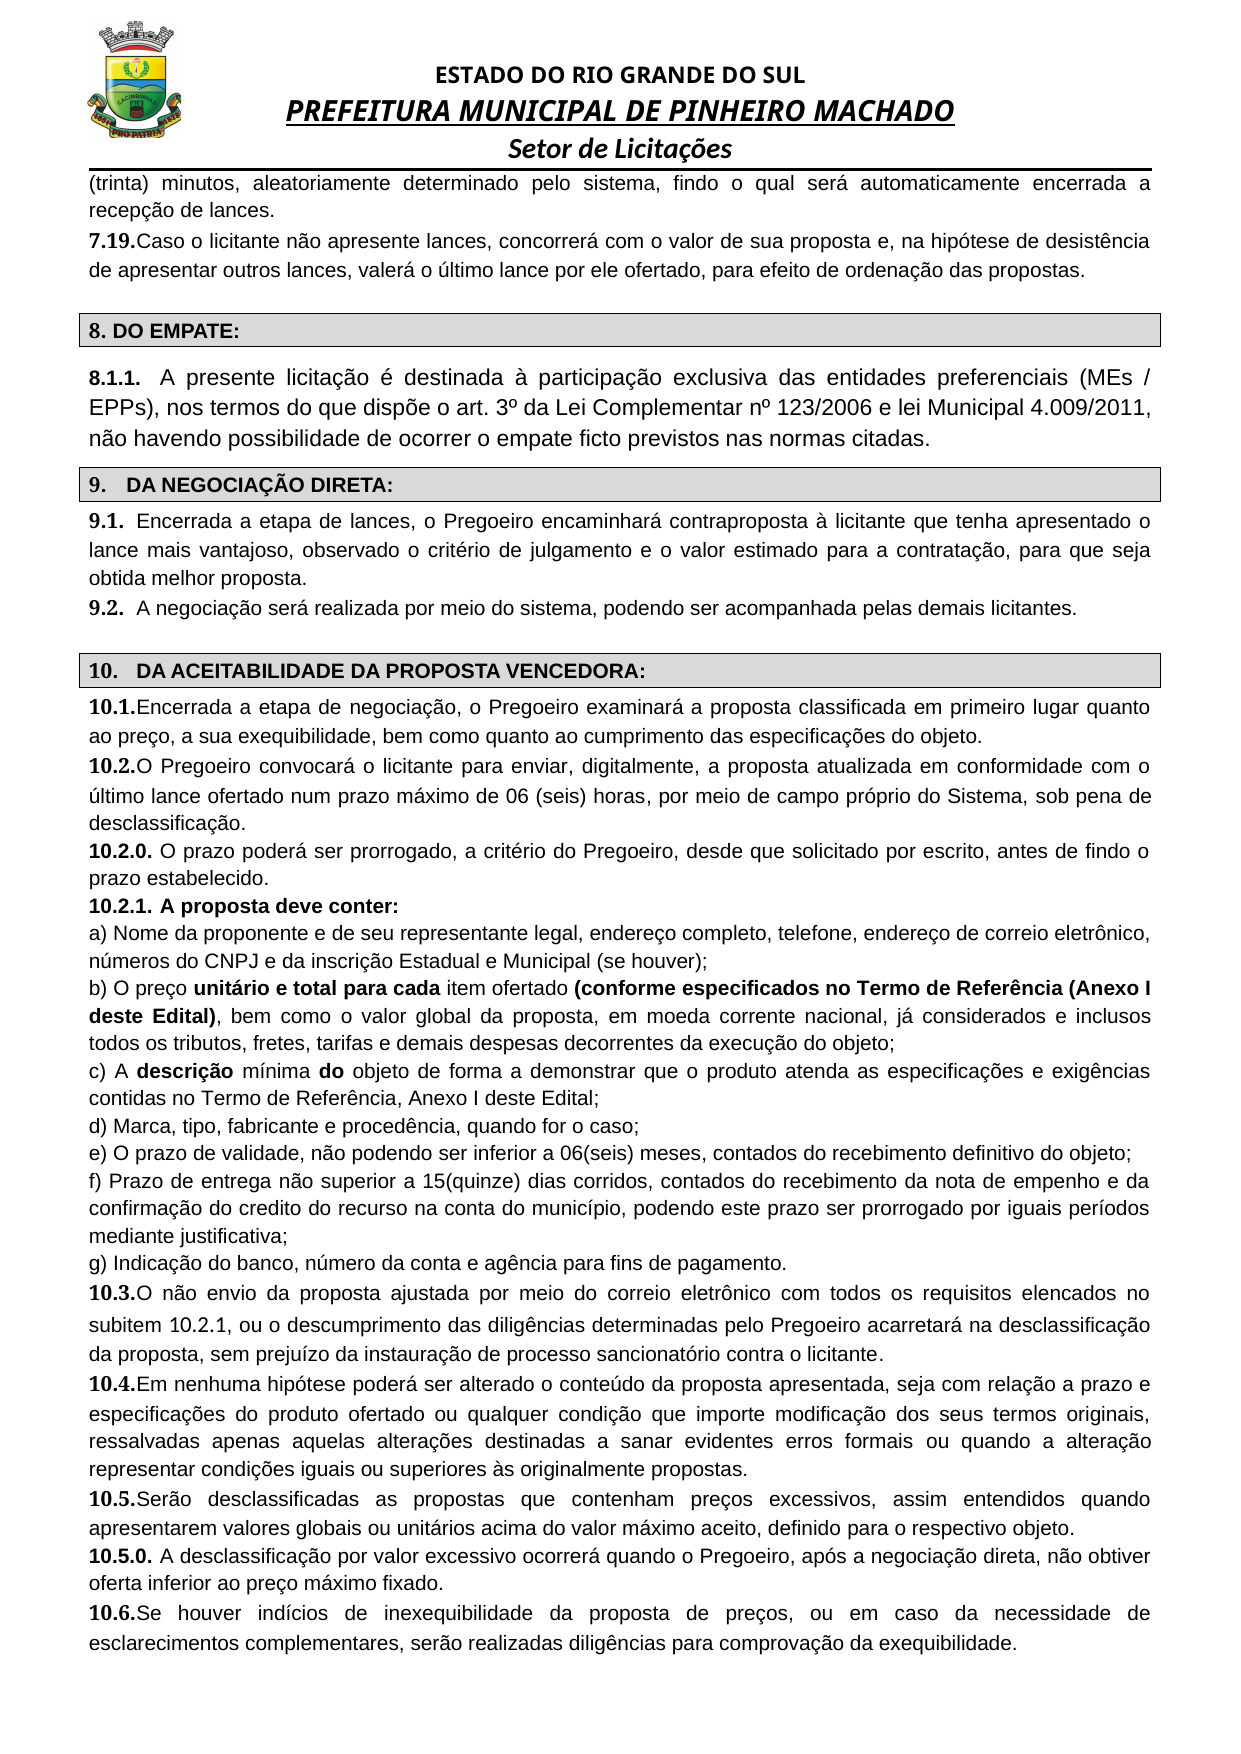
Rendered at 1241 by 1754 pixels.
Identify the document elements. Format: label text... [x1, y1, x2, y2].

text c) A descrição mínima do objeto de forma a demonstrar que o produto atenda as especificações e exigências contidas no Termo de Referência, Anexo I deste Edital; [89, 1058, 1152, 1110]
list O prazo poderá ser prorrogado, a critério do Pregoeiro, desde que solicitado por escrito, antes de findo o prazo estabelecido. [89, 838, 1152, 890]
text b) O preço unitário e total para cada item ofertado (conforme especificados no Termo de Referência (Anexo I deste Edital), bem como o valor global da proposta, em moeda corrente nacional, já considerados e inclusos todos os tributos, fretes, tarifas e demais despesas decorrentes da execução do objeto; [89, 976, 1152, 1055]
list Se houver indícios de inexequibilidade da proposta de preços, ou em caso da necessidade de esclarecimentos complementares, serão realizadas diligências para comprovação da exequibilidade. [89, 1598, 1152, 1654]
list DA NEGOCIAÇÃO DIRETA: [80, 468, 1160, 501]
text d) Marca, tipo, fabricante e procedência, quando for o caso; [89, 1113, 1152, 1137]
text a) Nome da proponente e de seu representante legal, endereço completo, telefone, endereço de correio eletrônico, números do CNPJ e da inscrição Estadual e Municipal (se houver); [89, 921, 1152, 972]
list A proposta deve conter: [89, 893, 1152, 917]
list O não envio da proposta ajustada por meio do correio eletrônico com todos os requisitos elencados no subitem 10.2.1, ou o descumprimento das diligências determinadas pelo Pregoeiro acarretará na desclassificação da proposta, sem prejuízo da instauração de processo sancionatório contra o licitante. [89, 1278, 1152, 1366]
picture [87, 21, 182, 138]
list DO EMPATE: [80, 314, 1160, 346]
list A presente licitação é destinada à participação exclusiva das entidades preferenciais (MEs / EPPs), nos termos do que dispõe o art. 3º da Lei Complementar nº 123/2006 e lei Municipal 4.009/2011, não havendo possibilidade de ocorrer o empate ficto previstos nas normas citadas. [89, 364, 1152, 451]
list A negociação será realizada por meio do sistema, podendo ser acompanhada pelas demais licitantes. [89, 593, 1152, 622]
text f) Prazo de entrega não superior a 15(quinze) dias corridos, contados do recebimento da nota de empenho e da confirmação do credito do recurso na conta do município, podendo este prazo ser prorrogado por iguais períodos mediante justificativa; [89, 1168, 1152, 1247]
text e) O prazo de validade, não podendo ser inferior a 06(seis) meses, contados do recebimento definitivo do objeto; [89, 1141, 1152, 1165]
list Serão desclassificadas as propostas que contenham preços excessivos, assim entendidos quando apresentarem valores globais ou unitários acima do valor máximo aceito, definido para o respectivo objeto. [89, 1484, 1152, 1540]
list Caso o licitante não apresente lances, concorrerá com o valor de sua proposta e, na hipótese de desistência de apresentar outros lances, valerá o último lance por ele ofertado, para efeito de ordenação das propostas. [89, 226, 1152, 282]
list Em nenhuma hipótese poderá ser alterado o conteúdo da proposta apresentada, seja com relação a prazo e especificações do produto ofertado ou qualquer condição que importe modificação dos seus termos originais, ressalvadas apenas aquelas alterações destinadas a sanar evidentes erros formais ou quando a alteração representar condições iguais ou superiores às originalmente propostas. [89, 1369, 1152, 1481]
list Encerrada a etapa de lances, o Pregoeiro encaminhará contraproposta à licitante que tenha apresentado o lance mais vantajoso, observado o critério de julgamento e o valor estimado para a contratação, para que seja obtida melhor proposta. [89, 506, 1152, 589]
list Encerrada a etapa de negociação, o Pregoeiro examinará a proposta classificada em primeiro lugar quanto ao preço, a sua exequibilidade, bem como quanto ao cumprimento das especificações do objeto. [89, 692, 1152, 748]
list DA ACEITABILIDADE DA PROPOSTA VENCEDORA: [80, 654, 1160, 687]
text g) Indicação do banco, número da conta e agência para fins de pagamento. [89, 1251, 1152, 1275]
list O Pregoeiro convocará o licitante para enviar, digitalmente, a proposta atualizada em conformidade com o último lance ofertado num prazo máximo de 06 (seis) horas, por meio de campo próprio do Sistema, sob pena de desclassificação. [89, 752, 1152, 835]
list A desclassificação por valor excessivo ocorrerá quando o Pregoeiro, após a negociação direta, não obtiver oferta inferior ao preço máximo fixado. [89, 1543, 1152, 1595]
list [89, 171, 1152, 222]
